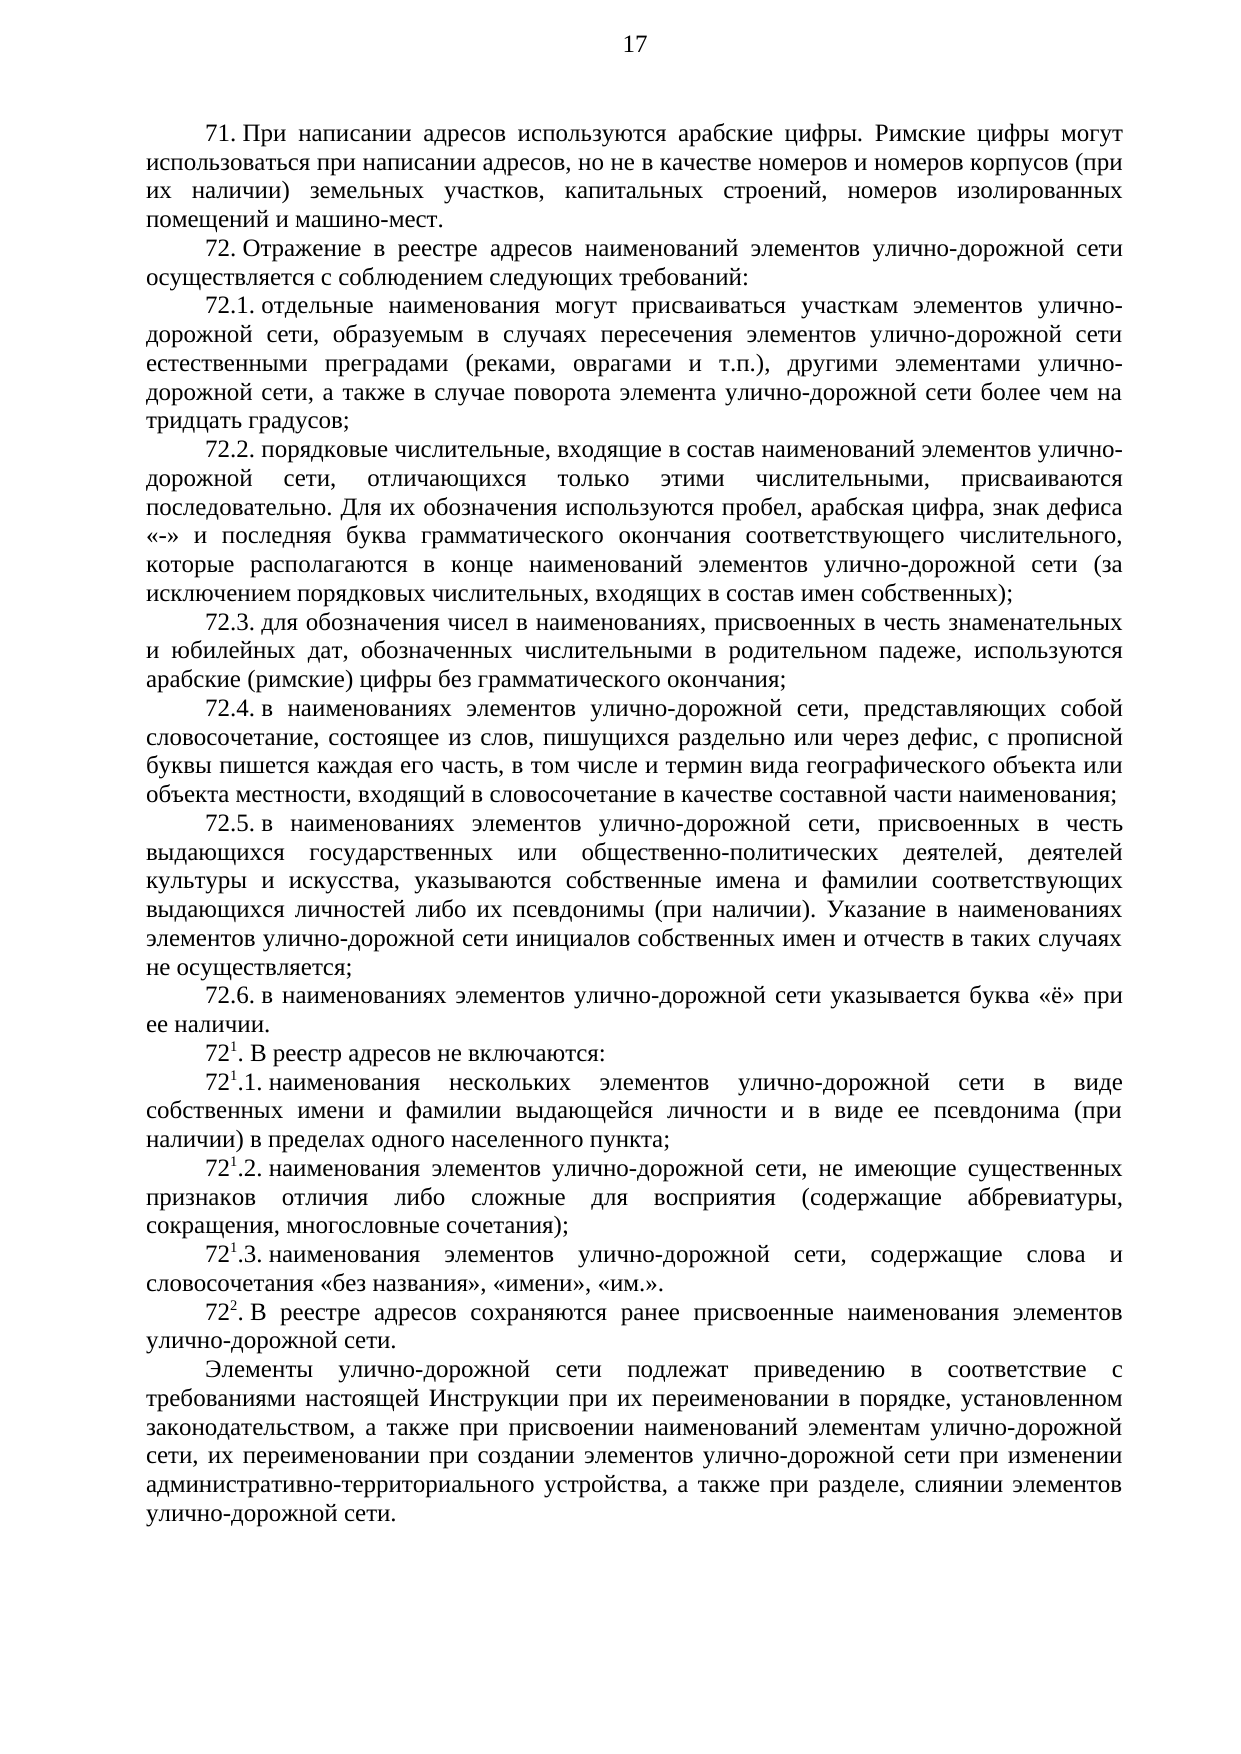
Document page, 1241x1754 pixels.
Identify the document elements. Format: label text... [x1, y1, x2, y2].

text 721.2. наименования элементов улично-дорожной сети, не имеющие существенных признаков отличия либо сложные для восприятия (содержащие аббревиатуры, сокращения, многословные сочетания); [146, 1153, 1123, 1239]
text 71. При написании адресов используются арабские цифры. Римские цифры могут использоваться при написании адресов, но не в качестве номеров и номеров корпусов (при их наличии) земельных участков, капитальных строений, номеров изолированных помещений и машино-мест. [146, 118, 1123, 233]
text 72.1. отдельные наименования могут присваиваться участкам элементов улично-дорожной сети, образуемым в случаях пересечения элементов улично-дорожной сети естественными преградами (реками, оврагами и т.п.), другими элементами улично-дорожной сети, а также в случае поворота элемента улично-дорожной сети более чем на тридцать градусов; [146, 291, 1123, 434]
text 721.1. наименования нескольких элементов улично-дорожной сети в виде собственных имени и фамилии выдающейся личности и в виде ее псевдонима (при наличии) в пределах одного населенного пункта; [146, 1067, 1123, 1153]
text 72.6. в наименованиях элементов улично-дорожной сети указывается буква «ё» при ее наличии. [146, 981, 1123, 1038]
text Элементы улично-дорожной сети подлежат приведению в соответствие с требованиями настоящей Инструкции при их переименовании в порядке, установленном законодательством, а также при присвоении наименований элементам улично-дорожной сети, их переименовании при создании элементов улично-дорожной сети при изменении административно-территориального устройства, а также при разделе, слиянии элементов улично-дорожной сети. [146, 1354, 1123, 1527]
text 72.5. в наименованиях элементов улично-дорожной сети, присвоенных в честь выдающихся государственных или общественно-политических деятелей, деятелей культуры и искусства, указываются собственные имена и фамилии соответствующих выдающихся личностей либо их псевдонимы (при наличии). Указание в наименованиях элементов улично-дорожной сети инициалов собственных имен и отчеств в таких случаях не осуществляется; [146, 808, 1123, 981]
text 72.2. порядковые числительные, входящие в состав наименований элементов улично-дорожной сети, отличающихся только этими числительными, присваиваются последовательно. Для их обозначения используются пробел, арабская цифра, знак дефиса «-» и последняя буква грамматического окончания соответствующего числительного, которые располагаются в конце наименований элементов улично-дорожной сети (за исключением порядковых числительных, входящих в состав имен собственных); [146, 434, 1123, 607]
text 721.3. наименования элементов улично-дорожной сети, содержащие слова и словосочетания «без названия», «имени», «им.». [146, 1239, 1123, 1297]
text 722. В реестре адресов сохраняются ранее присвоенные наименования элементов улично-дорожной сети. [146, 1297, 1123, 1354]
text 72.4. в наименованиях элементов улично-дорожной сети, представляющих собой словосочетание, состоящее из слов, пишущихся раздельно или через дефис, с прописной буквы пишется каждая его часть, в том числе и термин вида географического объекта или объекта местности, входящий в словосочетание в качестве составной части наименования; [146, 693, 1123, 808]
text 72. Отражение в реестре адресов наименований элементов улично-дорожной сети осуществляется с соблюдением следующих требований: [146, 233, 1123, 291]
text 72.3. для обозначения чисел в наименованиях, присвоенных в честь знаменательных и юбилейных дат, обозначенных числительными в родительном падеже, используются арабские (римские) цифры без грамматического окончания; [146, 607, 1123, 693]
text 721. В реестр адресов не включаются: [146, 1038, 1123, 1067]
